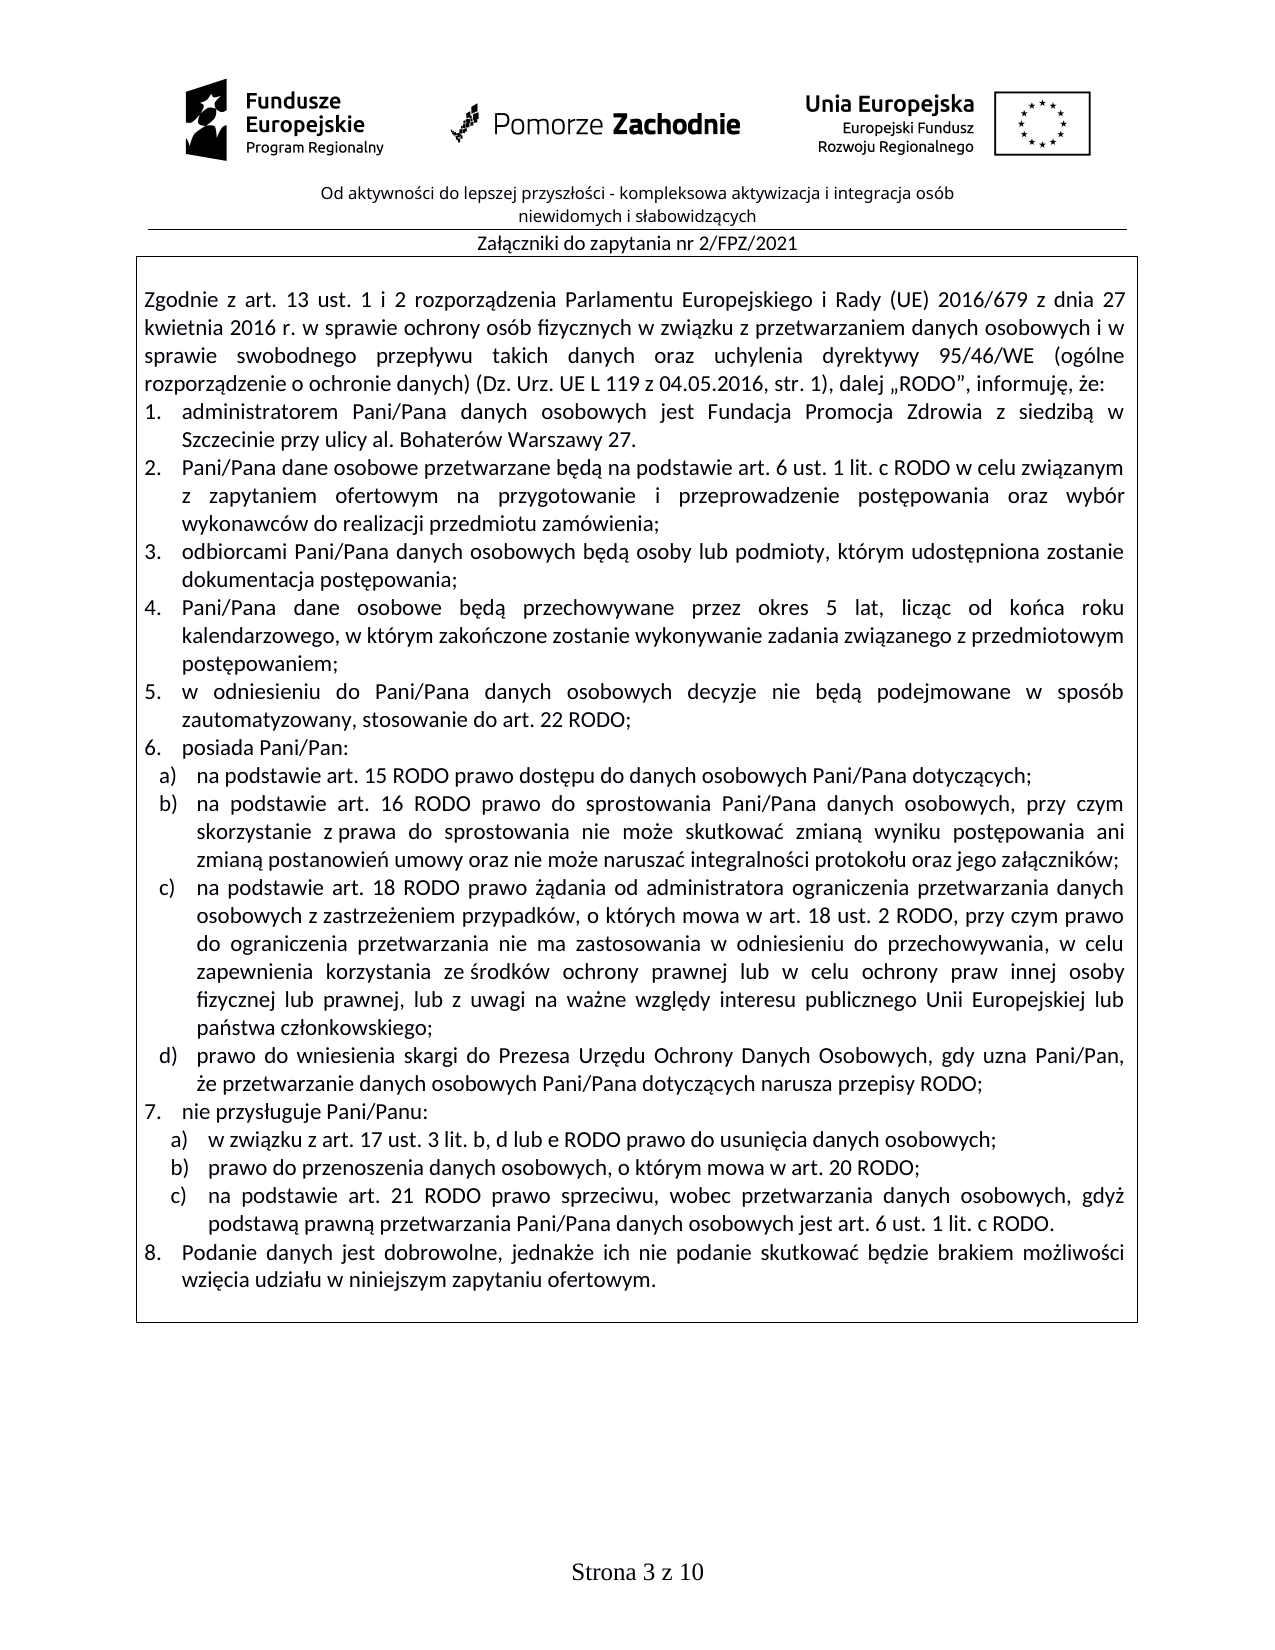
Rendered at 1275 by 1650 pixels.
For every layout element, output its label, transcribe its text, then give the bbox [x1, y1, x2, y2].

picture [165, 57, 1111, 182]
table_cell Zgodnie z art. 13 ust. 1 i 2 rozporządzenia Parlamentu Europejskiego i Rady (UE) 2016/679 z dnia 27 kwietnia 2016 r. w sprawie ochrony osób fizycznych w związku z przetwarzaniem danych osobowych i w sprawie swobodnego przepływu takich danych oraz uchylenia dyrektywy 95/46/WE (ogólne rozporządzenie o ochronie danych) (Dz. Urz. UE L 119 z 04.05.2016, str. 1), dalej „RODO”, informuję, że: administratorem Pani/Pana danych osobowych jest Fundacja Promocja Zdrowia z siedzibą w Szczecinie przy ulicy al. Bohaterów Warszawy 27. Pani/Pana dane osobowe przetwarzane będą na podstawie art. 6 ust. 1 lit. c RODO w celu związanym z zapytaniem ofertowym na przygotowanie i przeprowadzenie postępowania oraz wybór wykonawców do realizacji przedmiotu zamówienia; odbiorcami Pani/Pana danych osobowych będą osoby lub podmioty, którym udostępniona zostanie dokumentacja postępowania; Pani/Pana dane osobowe będą przechowywane przez okres 5 lat, licząc od końca roku kalendarzowego, w którym zakończone zostanie wykonywanie zadania związanego z przedmiotowym postępowaniem; w odniesieniu do Pani/Pana danych osobowych decyzje nie będą podejmowane w sposób zautomatyzowany, stosowanie do art. 22 RODO; posiada Pani/Pan: na podstawie art. 15 RODO prawo dostępu do danych osobowych Pani/Pana dotyczących; na podstawie art. 16 RODO prawo do sprostowania Pani/Pana danych osobowych, przy czym skorzystanie z prawa do sprostowania nie może skutkować zmianą wyniku postępowania ani zmianą postanowień umowy oraz nie może naruszać integralności protokołu oraz jego załączników; na podstawie art. 18 RODO prawo żądania od administratora ograniczenia przetwarzania danych osobowych z zastrzeżeniem przypadków, o których mowa w art. 18 ust. 2 RODO, przy czym prawo do ograniczenia przetwarzania nie ma zastosowania w odniesieniu do przechowywania, w celu zapewnienia korzystania ze środków ochrony prawnej lub w celu ochrony praw innej osoby fizycznej lub prawnej, lub z uwagi na ważne względy interesu publicznego Unii Europejskiej lub państwa członkowskiego; prawo do wniesienia skargi do Prezesa Urzędu Ochrony Danych Osobowych, gdy uzna Pani/Pan, że przetwarzanie danych osobowych Pani/Pana dotyczących narusza przepisy RODO; nie przysługuje Pani/Panu: w związku z art. 17 ust. 3 lit. b, d lub e RODO prawo do usunięcia danych osobowych; prawo do przenoszenia danych osobowych, o którym mowa w art. 20 RODO; na podstawie art. 21 RODO prawo sprzeciwu, wobec przetwarzania danych osobowych, gdyż podstawą prawną przetwarzania Pani/Pana danych osobowych jest art. 6 ust. 1 lit. c RODO. Podanie danych jest dobrowolne, jednakże ich nie podanie skutkować będzie brakiem możliwości wzięcia udziału w niniejszym zapytaniu ofertowym. [137, 257, 1137, 1322]
